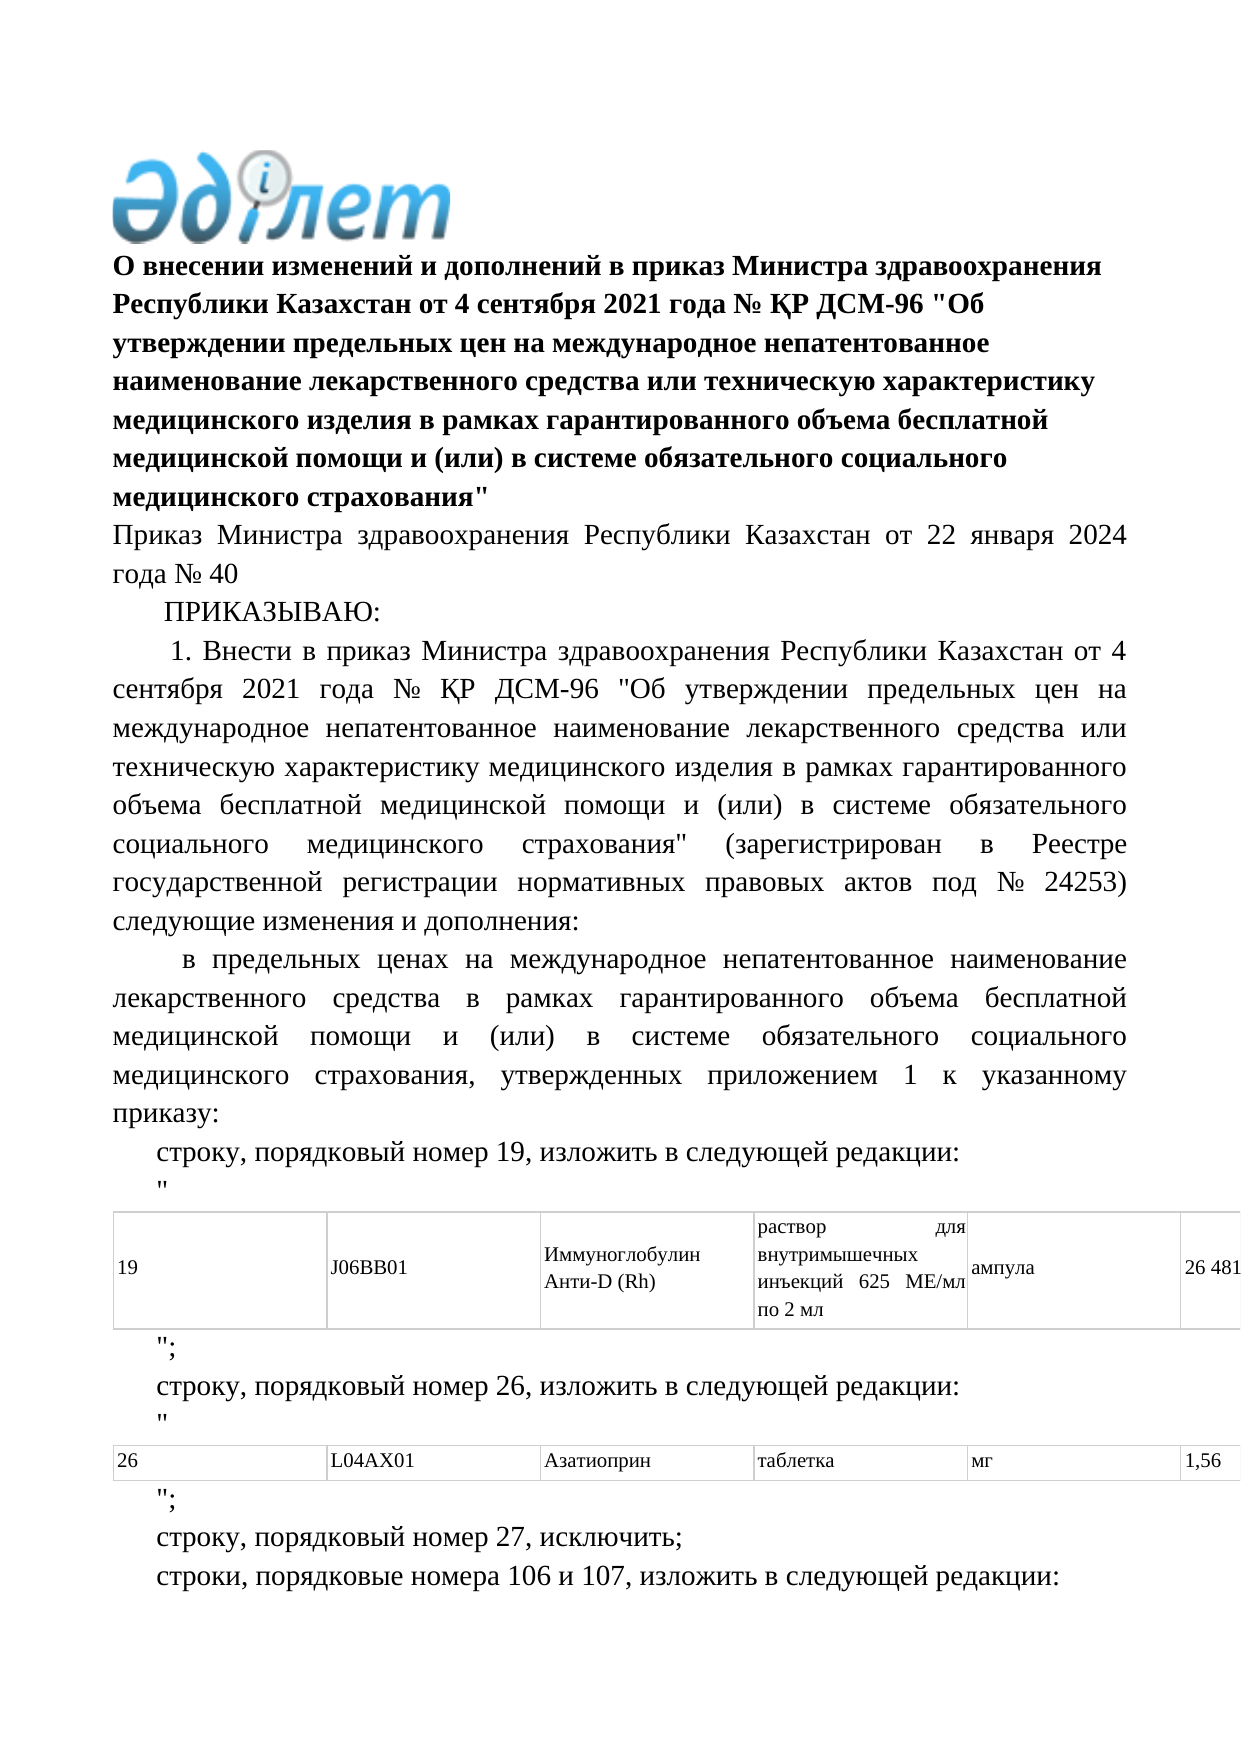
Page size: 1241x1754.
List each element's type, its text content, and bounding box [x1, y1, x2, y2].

text О внесении изменений и дополнений в приказ Министра здравоохранения Республики Казахстан от 4 сентября 2021 года № ҚР ДСМ-96 "Об утверждении предельных цен на международное непатентованное наименование лекарственного средства или техническую характеристику медицинского изделия в рамках гарантированного объема бесплатной медицинской помощи и (или) в системе обязательного социального медицинского страхования" [112, 248, 1128, 512]
table_header 19 [114, 1213, 326, 1328]
text строки, порядковые номера 106 и 107, изложить в следующей редакции: [112, 1558, 1128, 1591]
text строку, порядковый номер 19, изложить в следующей редакции: [112, 1134, 1128, 1168]
table_header раствор для внутримышечных инъекций 625 МЕ/мл по 2 мл [755, 1213, 967, 1328]
text в предельных ценах на международное непатентованное наименование лекарственного средства в рамках гарантированного объема бесплатной медицинской помощи и (или) в системе обязательного социального медицинского страхования, утвержденных приложением 1 к указанному приказу: [112, 941, 1128, 1129]
table_header 1,56 [1181, 1446, 1240, 1479]
text "; [112, 1481, 1128, 1514]
table_header Иммуноглобулин Анти-D (Rh) [541, 1213, 753, 1328]
text строку, порядковый номер 27, исключить; [112, 1519, 1128, 1553]
text "; [112, 1329, 1128, 1363]
table_header 26 [114, 1446, 326, 1479]
text строку, порядковый номер 26, изложить в следующей редакции: [112, 1368, 1128, 1402]
text " [112, 1407, 1128, 1440]
table_header мг [968, 1446, 1180, 1479]
text Приказ Министра здравоохранения Республики Казахстан от 22 января 2024 года № 40 [112, 517, 1128, 589]
text ПРИКАЗЫВАЮ: [112, 594, 1128, 628]
table_header 26 481,61 [1181, 1213, 1240, 1328]
picture [112, 150, 451, 244]
table_header таблетка [755, 1446, 967, 1479]
table_header L04AX01 [328, 1446, 540, 1479]
text 1. Внести в приказ Министра здравоохранения Республики Казахстан от 4 сентября 2021 года № ҚР ДСМ-96 "Об утверждении предельных цен на международное непатентованное наименование лекарственного средства или техническую характеристику медицинского изделия в рамках гарантированного объема бесплатной медицинской помощи и (или) в системе обязательного социального медицинского страхования" (зарегистрирован в Реестре государственной регистрации нормативных правовых актов под № 24253) следующие изменения и дополнения: [112, 633, 1128, 936]
table_header J06BB01 [328, 1213, 540, 1328]
table_header Азатиоприн [541, 1446, 753, 1479]
text " [112, 1173, 1128, 1206]
table_header ампула [968, 1213, 1180, 1328]
